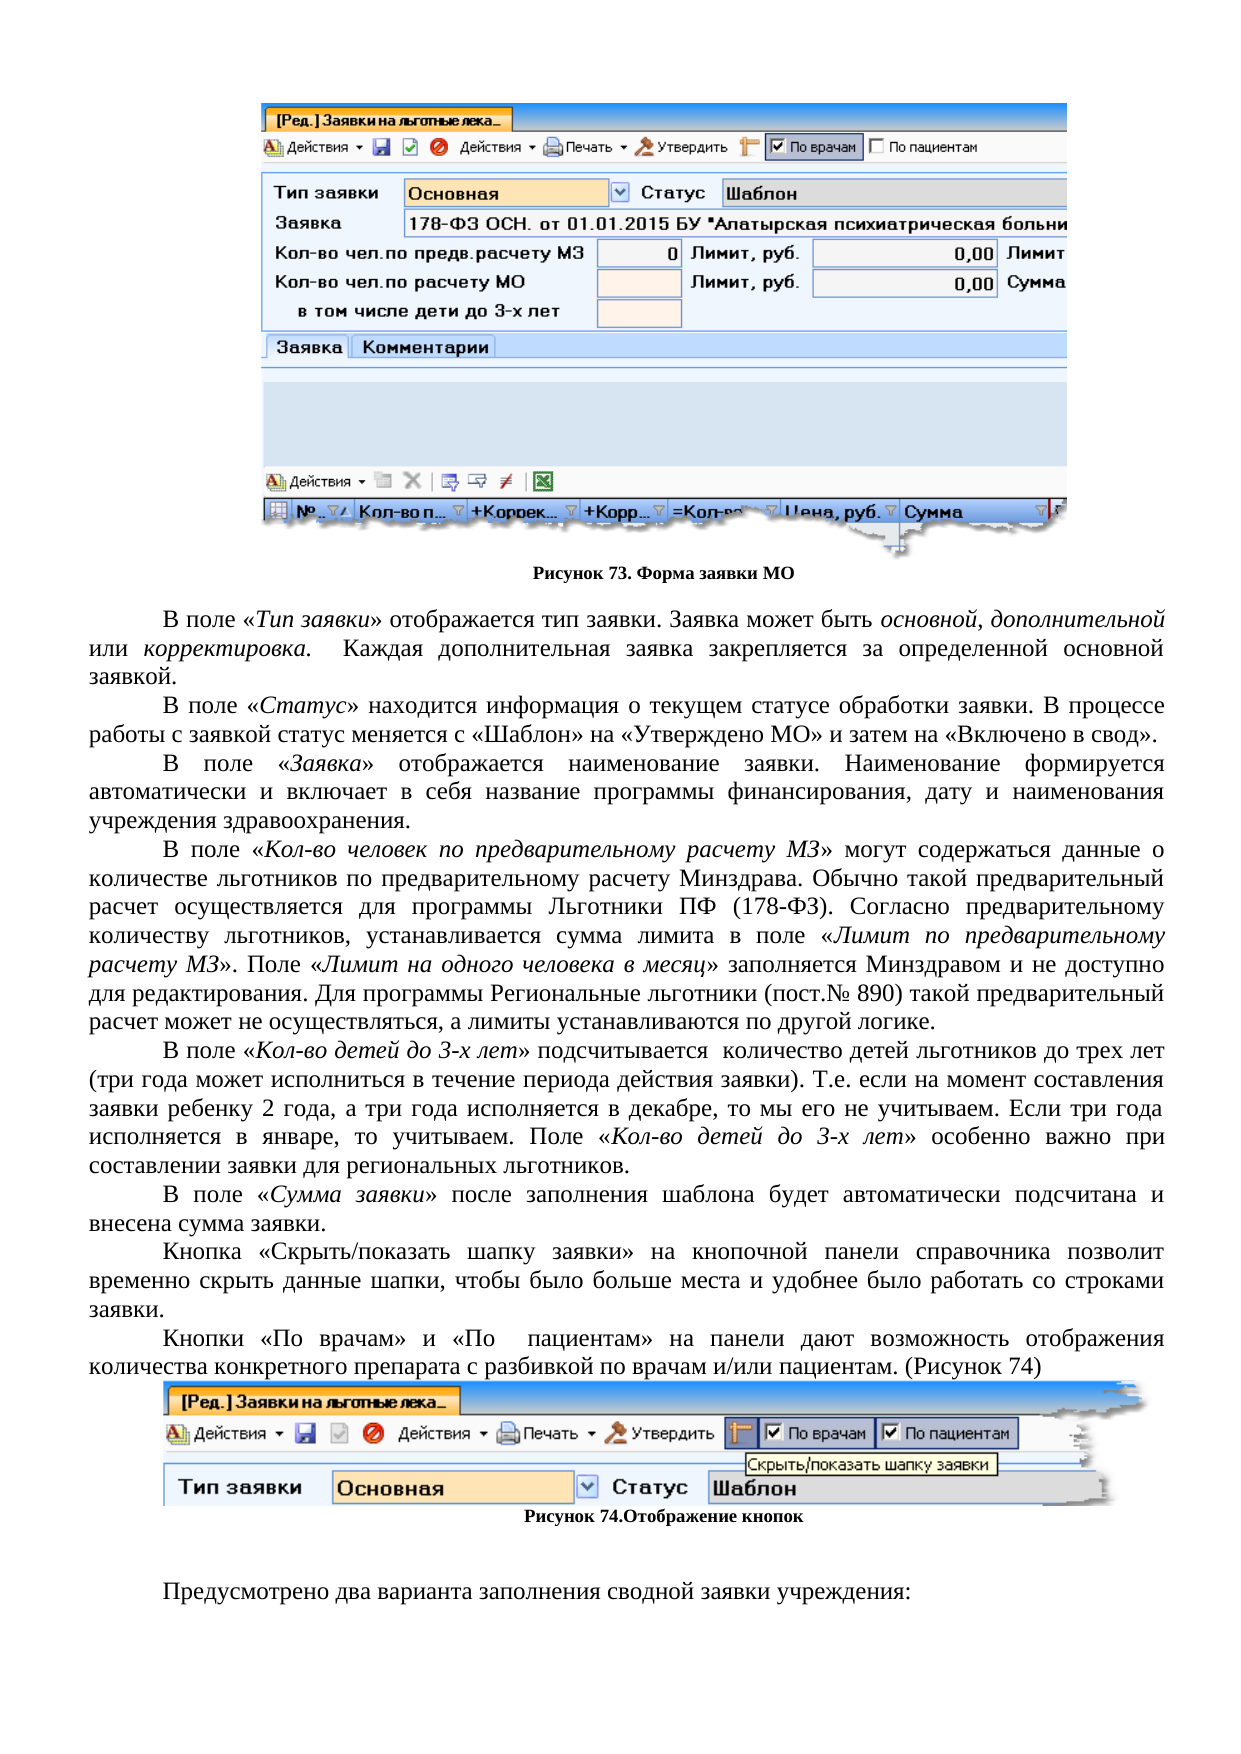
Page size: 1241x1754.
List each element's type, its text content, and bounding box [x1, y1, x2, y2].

picture [260, 103, 1067, 562]
text Кнопки «По врачам» и «По пациентам» на панели дают возможность отображения количества конкретного препарата с разбивкой по врачам и/или пациентам. (Рисунок 74) [89, 1323, 1165, 1380]
text В поле «Сумма заявки» после заполнения шаблона будет автоматически подсчитана и внесена сумма заявки. [89, 1179, 1165, 1236]
text В поле «Статус» находится информация о текущем статусе обработки заявки. В процессе работы с заявкой статус меняется с «Шаблон» на «Утверждено МО» и затем на «Включено в свод». [89, 690, 1165, 748]
text Кнопка «Скрыть/показать шапку заявки» на кнопочной панели справочника позволит временно скрыть данные шапки, чтобы было больше места и удобнее было работать со строками заявки. [89, 1236, 1165, 1323]
text В поле «Кол-во человек по предварительному расчету МЗ» могут содержаться данные о количестве льготников по предварительному расчету Минздрава. Обычно такой предварительный расчет осуществляется для программы Льготники ПФ (178-ФЗ). Согласно предварительному количеству льготников, устанавливается сумма лимита в поле «Лимит по предварительному расчету МЗ». Поле «Лимит на одного человека в месяц» заполняется Минздравом и не доступно для редактирования. Для программы Региональные льготники (пост.№ 890) такой предварительный расчет может не осуществляться, а лимиты устанавливаются по другой логике. [89, 834, 1165, 1035]
text Рисунок 73. Форма заявки МО [89, 562, 1165, 583]
text Рисунок 74.Отображение кнопок [89, 1505, 1165, 1527]
text В поле «Кол-во детей до 3-х лет» подсчитывается количество детей льготников до трех лет (три года может исполниться в течение периода действия заявки). Т.е. если на момент составления заявки ребенку 2 года, а три года исполняется в декабре, то мы его не учитываем. Если три года исполняется в январе, то учитываем. Поле «Кол-во детей до 3-х лет» особенно важно при составлении заявки для региональных льготников. [89, 1035, 1165, 1179]
text В поле «Тип заявки» отображается тип заявки. Заявка может быть основной, дополнительной или корректировка. Каждая дополнительная заявка закрепляется за определенной основной заявкой. [89, 604, 1165, 690]
picture [162, 1380, 1154, 1506]
text В поле «Заявка» отображается наименование заявки. Наименование формируется автоматически и включает в себя название программы финансирования, дату и наименования учреждения здравоохранения. [89, 748, 1165, 834]
text Предусмотрено два варианта заполнения сводной заявки учреждения: [89, 1576, 1165, 1605]
